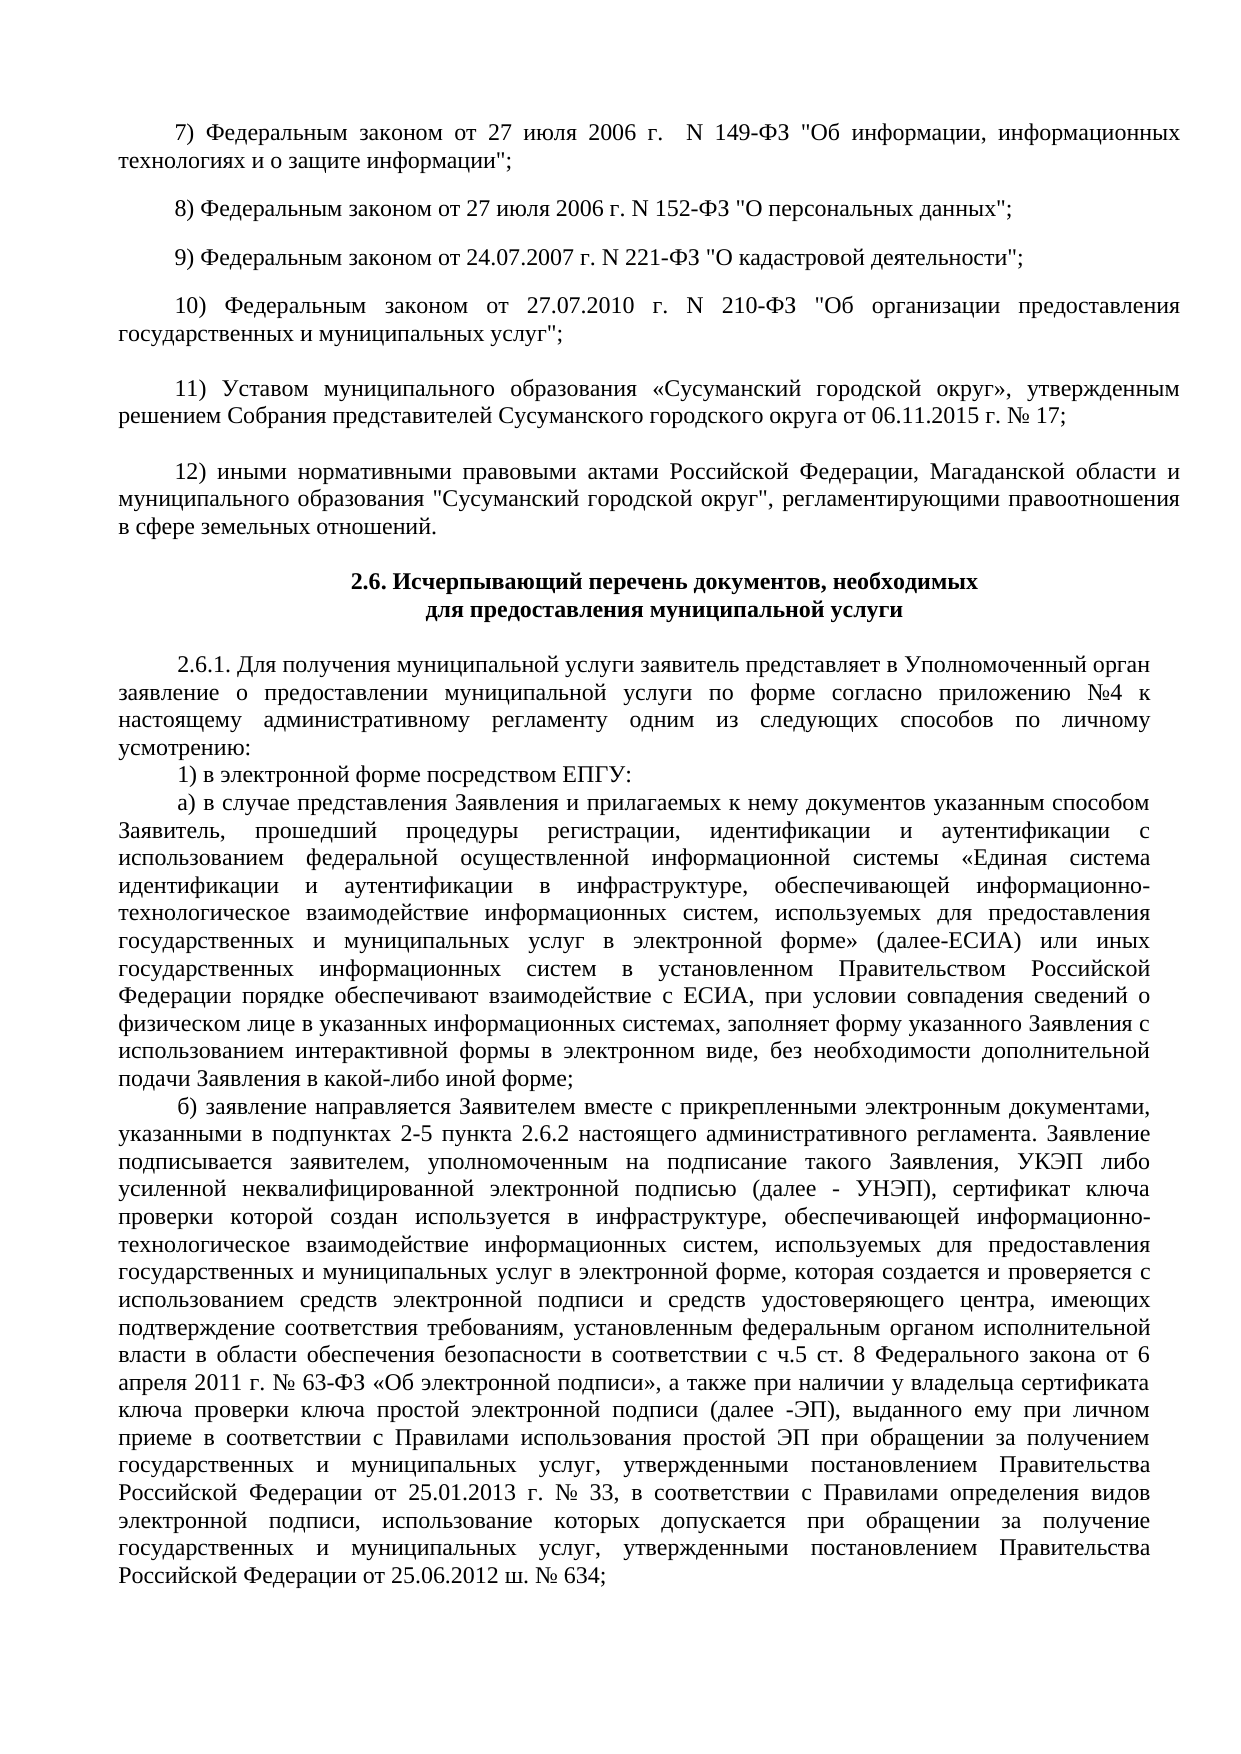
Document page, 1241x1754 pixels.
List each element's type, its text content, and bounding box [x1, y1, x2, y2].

text 8) Федеральным законом от 27 июля 2006 г. N 152-ФЗ "О персональных данных"; [118, 194, 1181, 222]
text 10) Федеральным законом от 27.07.2010 г. N 210-ФЗ "Об организации предоставления государственных и муниципальных услуг"; [118, 291, 1181, 346]
text б) заявление направляется Заявителем вместе с прикрепленными электронным документами, указанными в подпунктах 2-5 пункта 2.6.2 настоящего административного регламента. Заявление подписывается заявителем, уполномоченным на подписание такого Заявления, УКЭП либо усиленной неквалифицированной электронной подписью (далее - УНЭП), сертификат ключа проверки которой создан используется в инфраструктуре, обеспечивающей информационно-технологическое взаимодействие информационных систем, используемых для предоставления государственных и муниципальных услуг в электронной форме, которая создается и проверяется с использованием средств электронной подписи и средств удостоверяющего центра, имеющих подтверждение соответствия требованиям, установленным федеральным органом исполнительной власти в области обеспечения безопасности в соответствии с ч.5 ст. 8 Федерального закона от 6 апреля 2011 г. № 63-ФЗ «Об электронной подписи», а также при наличии у владельца сертификата ключа проверки ключа простой электронной подписи (далее -ЭП), выданного ему при личном приеме в соответствии с Правилами использования простой ЭП при обращении за получением государственных и муниципальных услуг, утвержденными постановлением Правительства Российской Федерации от 25.01.2013 г. № 33, в соответствии с Правилами определения видов электронной подписи, использование которых допускается при обращении за получение государственных и муниципальных услуг, утвержденными постановлением Правительства Российской Федерации от 25.06.2012 ш. № 634; [118, 1092, 1152, 1588]
text 2.6. Исчерпывающий перечень документов, необходимых [118, 567, 1152, 595]
text 1) в электронной форме посредством ЕПГУ: [118, 760, 1152, 788]
text для предоставления муниципальной услуги [118, 595, 1152, 622]
text 9) Федеральным законом от 24.07.2007 г. N 221-ФЗ "О кадастровой деятельности"; [118, 243, 1181, 270]
text а) в случае представления Заявления и прилагаемых к нему документов указанным способом Заявитель, прошедший процедуры регистрации, идентификации и аутентификации с использованием федеральной осуществленной информационной системы «Единая система идентификации и аутентификации в инфраструктуре, обеспечивающей информационно-технологическое взаимодействие информационных систем, используемых для предоставления государственных и муниципальных услуг в электронной форме» (далее-ЕСИА) или иных государственных информационных систем в установленном Правительством Российской Федерации порядке обеспечивают взаимодействие с ЕСИА, при условии совпадения сведений о физическом лице в указанных информационных системах, заполняет форму указанного Заявления с использованием интерактивной формы в электронном виде, без необходимости дополнительной подачи Заявления в какой-либо иной форме; [118, 788, 1152, 1092]
text 11) Уставом муниципального образования «Сусуманский городской округ», утвержденным решением Собрания представителей Сусуманского городского округа от 06.11.2015 г. № 17; [118, 374, 1181, 429]
text 12) иными нормативными правовыми актами Российской Федерации, Магаданской области и муниципального образования "Сусуманский городской округ", регламентирующими правоотношения в сфере земельных отношений. [118, 457, 1181, 539]
text 2.6.1. Для получения муниципальной услуги заявитель представляет в Уполномоченный орган заявление о предоставлении муниципальной услуги по форме согласно приложению №4 к настоящему административному регламенту одним из следующих способов по личному усмотрению: [118, 650, 1152, 760]
text 7) Федеральным законом от 27 июля 2006 г. N 149-ФЗ "Об информации, информационных технологиях и о защите информации"; [118, 118, 1181, 173]
